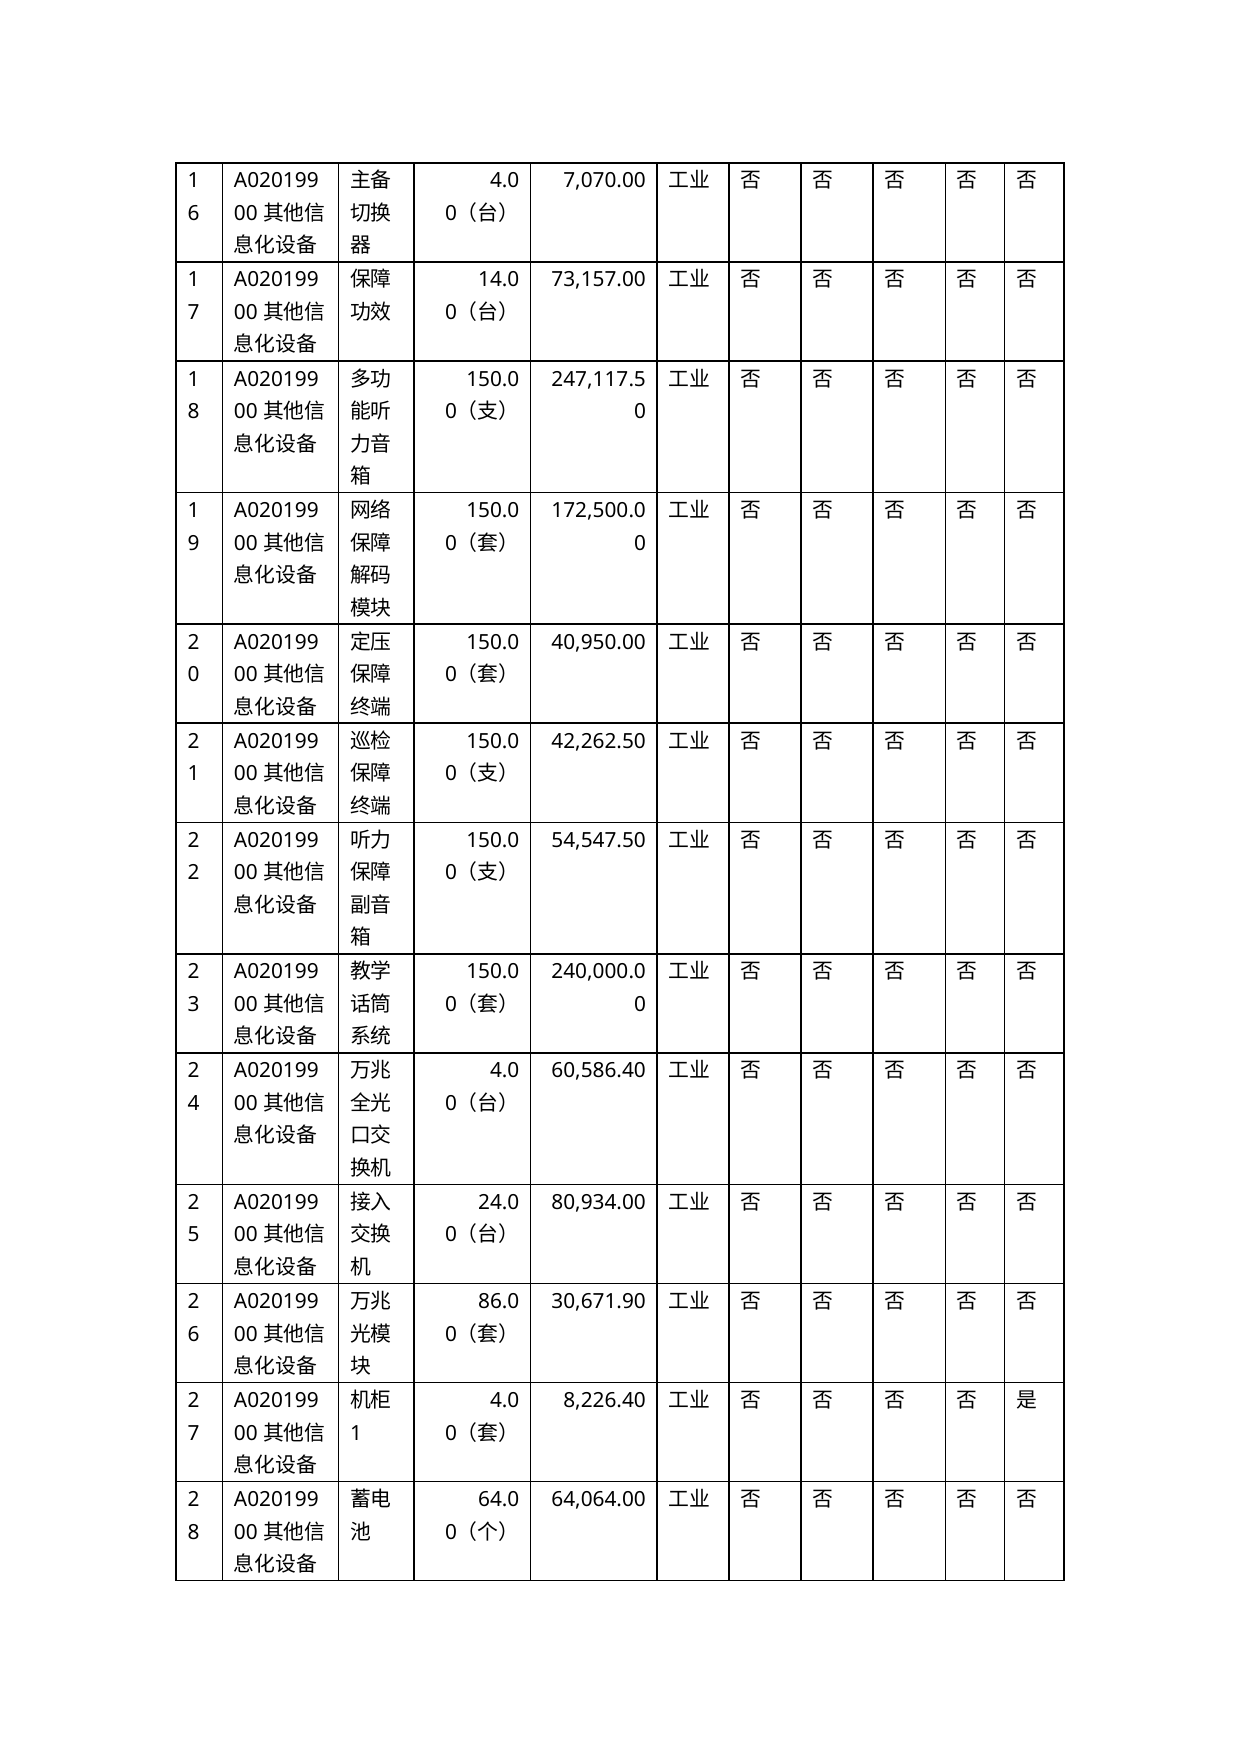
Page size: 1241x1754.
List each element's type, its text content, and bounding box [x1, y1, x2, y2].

table_cell 17 [177, 263, 222, 360]
table_cell A02019900 其他信息化设备 [223, 1284, 338, 1382]
table_cell 否 [874, 1383, 945, 1481]
table_cell 定压保障终端 [339, 625, 413, 722]
table_cell 工业 [658, 1054, 728, 1183]
table_cell 否 [730, 362, 800, 492]
table_cell 247,117.50 [531, 362, 656, 492]
table_cell 工业 [658, 724, 728, 821]
table_cell 否 [946, 625, 1004, 722]
table_cell 19 [177, 493, 222, 623]
table_cell A02019900 其他信息化设备 [223, 823, 338, 953]
table_cell 否 [730, 1383, 800, 1481]
table_cell 20 [177, 625, 222, 722]
table_cell 否 [730, 1284, 800, 1382]
table_cell 7,070.00 [531, 164, 656, 261]
table_cell 150.00（套） [415, 955, 530, 1052]
table_cell 万兆光模块 [339, 1284, 413, 1382]
table_cell 否 [730, 625, 800, 722]
table_cell 否 [802, 955, 872, 1052]
table_cell 否 [802, 362, 872, 492]
table_cell 否 [1005, 625, 1063, 722]
table_cell 40,950.00 [531, 625, 656, 722]
table_cell 150.00（套） [415, 493, 530, 623]
table_cell 工业 [658, 1284, 728, 1382]
table_cell 否 [874, 164, 945, 261]
table_cell 172,500.00 [531, 493, 656, 623]
table_cell 30,671.90 [531, 1284, 656, 1382]
table_cell 否 [874, 955, 945, 1052]
table_cell 否 [874, 362, 945, 492]
table_cell 否 [874, 263, 945, 360]
table_cell 否 [1005, 493, 1063, 623]
table_cell 主备切换器 [339, 164, 413, 261]
table_cell 否 [1005, 1284, 1063, 1382]
table_cell 否 [802, 1284, 872, 1382]
table_cell 否 [730, 823, 800, 953]
table_cell 工业 [658, 493, 728, 623]
table_cell 73,157.00 [531, 263, 656, 360]
table_cell 25 [177, 1185, 222, 1283]
table_cell 60,586.40 [531, 1054, 656, 1183]
table_cell 否 [730, 1185, 800, 1283]
table_cell 4.00（套） [415, 1383, 530, 1481]
table_cell 机柜1 [339, 1383, 413, 1481]
table_cell 工业 [658, 955, 728, 1052]
table_cell A02019900 其他信息化设备 [223, 1054, 338, 1183]
table_cell A02019900 其他信息化设备 [223, 724, 338, 821]
table_cell 否 [802, 1054, 872, 1183]
table_cell 否 [730, 955, 800, 1052]
table_cell 工业 [658, 362, 728, 492]
table_cell 否 [802, 823, 872, 953]
table_cell 26 [177, 1284, 222, 1382]
table_cell A02019900 其他信息化设备 [223, 263, 338, 360]
table_cell 4.00（台） [415, 1054, 530, 1183]
table_cell 23 [177, 955, 222, 1052]
table_cell 否 [874, 1185, 945, 1283]
table_cell 否 [802, 1185, 872, 1283]
table_cell 多功能听力音箱 [339, 362, 413, 492]
table_cell 否 [946, 164, 1004, 261]
table_cell 教学话筒系统 [339, 955, 413, 1052]
table_cell 网络保障解码模块 [339, 493, 413, 623]
table_cell 否 [1005, 164, 1063, 261]
table_cell 工业 [658, 164, 728, 261]
table_cell 否 [946, 1054, 1004, 1183]
table_cell 否 [946, 362, 1004, 492]
table_cell 54,547.50 [531, 823, 656, 953]
table_cell 150.00（支） [415, 362, 530, 492]
table_cell 150.00（支） [415, 724, 530, 821]
table_cell A02019900 其他信息化设备 [223, 164, 338, 261]
table_cell 64,064.00 [531, 1482, 656, 1580]
table_cell 否 [946, 1383, 1004, 1481]
table_cell 否 [946, 263, 1004, 360]
table_cell 否 [802, 625, 872, 722]
table_cell 工业 [658, 263, 728, 360]
table_cell 否 [946, 955, 1004, 1052]
table_cell A02019900 其他信息化设备 [223, 1482, 338, 1580]
table_cell 蓄电池 [339, 1482, 413, 1580]
table_cell 8,226.40 [531, 1383, 656, 1481]
table_cell A02019900 其他信息化设备 [223, 1185, 338, 1283]
table_cell 否 [1005, 823, 1063, 953]
table_cell 是 [1005, 1383, 1063, 1481]
table_cell 27 [177, 1383, 222, 1481]
table_cell 否 [1005, 1482, 1063, 1580]
table_cell A02019900 其他信息化设备 [223, 625, 338, 722]
table_cell 28 [177, 1482, 222, 1580]
table_cell 240,000.00 [531, 955, 656, 1052]
table_cell 否 [1005, 955, 1063, 1052]
table_cell 否 [1005, 724, 1063, 821]
table_cell 否 [730, 164, 800, 261]
table_cell 否 [874, 724, 945, 821]
table_cell 工业 [658, 1383, 728, 1481]
table_cell 否 [730, 1054, 800, 1183]
table_cell 否 [730, 493, 800, 623]
table_cell 否 [730, 724, 800, 821]
table_cell 工业 [658, 1185, 728, 1283]
table_cell 否 [946, 1482, 1004, 1580]
table_cell 否 [1005, 263, 1063, 360]
table_cell 否 [802, 263, 872, 360]
table_cell 否 [802, 1482, 872, 1580]
table_cell 否 [802, 164, 872, 261]
table_cell 否 [946, 1284, 1004, 1382]
table_cell 否 [1005, 362, 1063, 492]
table_cell 86.00（套） [415, 1284, 530, 1382]
table_cell 听力保障副音箱 [339, 823, 413, 953]
table_cell 否 [730, 1482, 800, 1580]
table_cell 万兆全光口交换机 [339, 1054, 413, 1183]
table_cell A02019900 其他信息化设备 [223, 955, 338, 1052]
table_cell 14.00（台） [415, 263, 530, 360]
table_cell 工业 [658, 823, 728, 953]
table_cell 18 [177, 362, 222, 492]
table_cell A02019900 其他信息化设备 [223, 493, 338, 623]
table_cell 否 [802, 493, 872, 623]
table_cell 24 [177, 1054, 222, 1183]
table_cell 否 [874, 625, 945, 722]
table_cell 16 [177, 164, 222, 261]
table_cell 否 [946, 1185, 1004, 1283]
table_cell 巡检保障终端 [339, 724, 413, 821]
table_cell 150.00（套） [415, 625, 530, 722]
table_cell 保障功效 [339, 263, 413, 360]
table_cell 否 [946, 493, 1004, 623]
table_cell 否 [802, 1383, 872, 1481]
table_cell 否 [730, 263, 800, 360]
table_cell 否 [946, 823, 1004, 953]
table_cell 否 [874, 1284, 945, 1382]
table_cell 工业 [658, 625, 728, 722]
table_cell 否 [874, 823, 945, 953]
table_cell 24.00（台） [415, 1185, 530, 1283]
table_cell 80,934.00 [531, 1185, 656, 1283]
table_cell 否 [1005, 1054, 1063, 1183]
table_cell 工业 [658, 1482, 728, 1580]
table_cell 接入交换机 [339, 1185, 413, 1283]
table_cell 否 [874, 493, 945, 623]
table_cell 否 [946, 724, 1004, 821]
table_cell 21 [177, 724, 222, 821]
table_cell A02019900 其他信息化设备 [223, 1383, 338, 1481]
table_cell 22 [177, 823, 222, 953]
table_cell 否 [802, 724, 872, 821]
table_cell 4.00（台） [415, 164, 530, 261]
table_cell 64.00（个） [415, 1482, 530, 1580]
table_cell 否 [874, 1482, 945, 1580]
table_cell A02019900 其他信息化设备 [223, 362, 338, 492]
table_cell 42,262.50 [531, 724, 656, 821]
table_cell 否 [1005, 1185, 1063, 1283]
table_cell 150.00（支） [415, 823, 530, 953]
table_cell 否 [874, 1054, 945, 1183]
